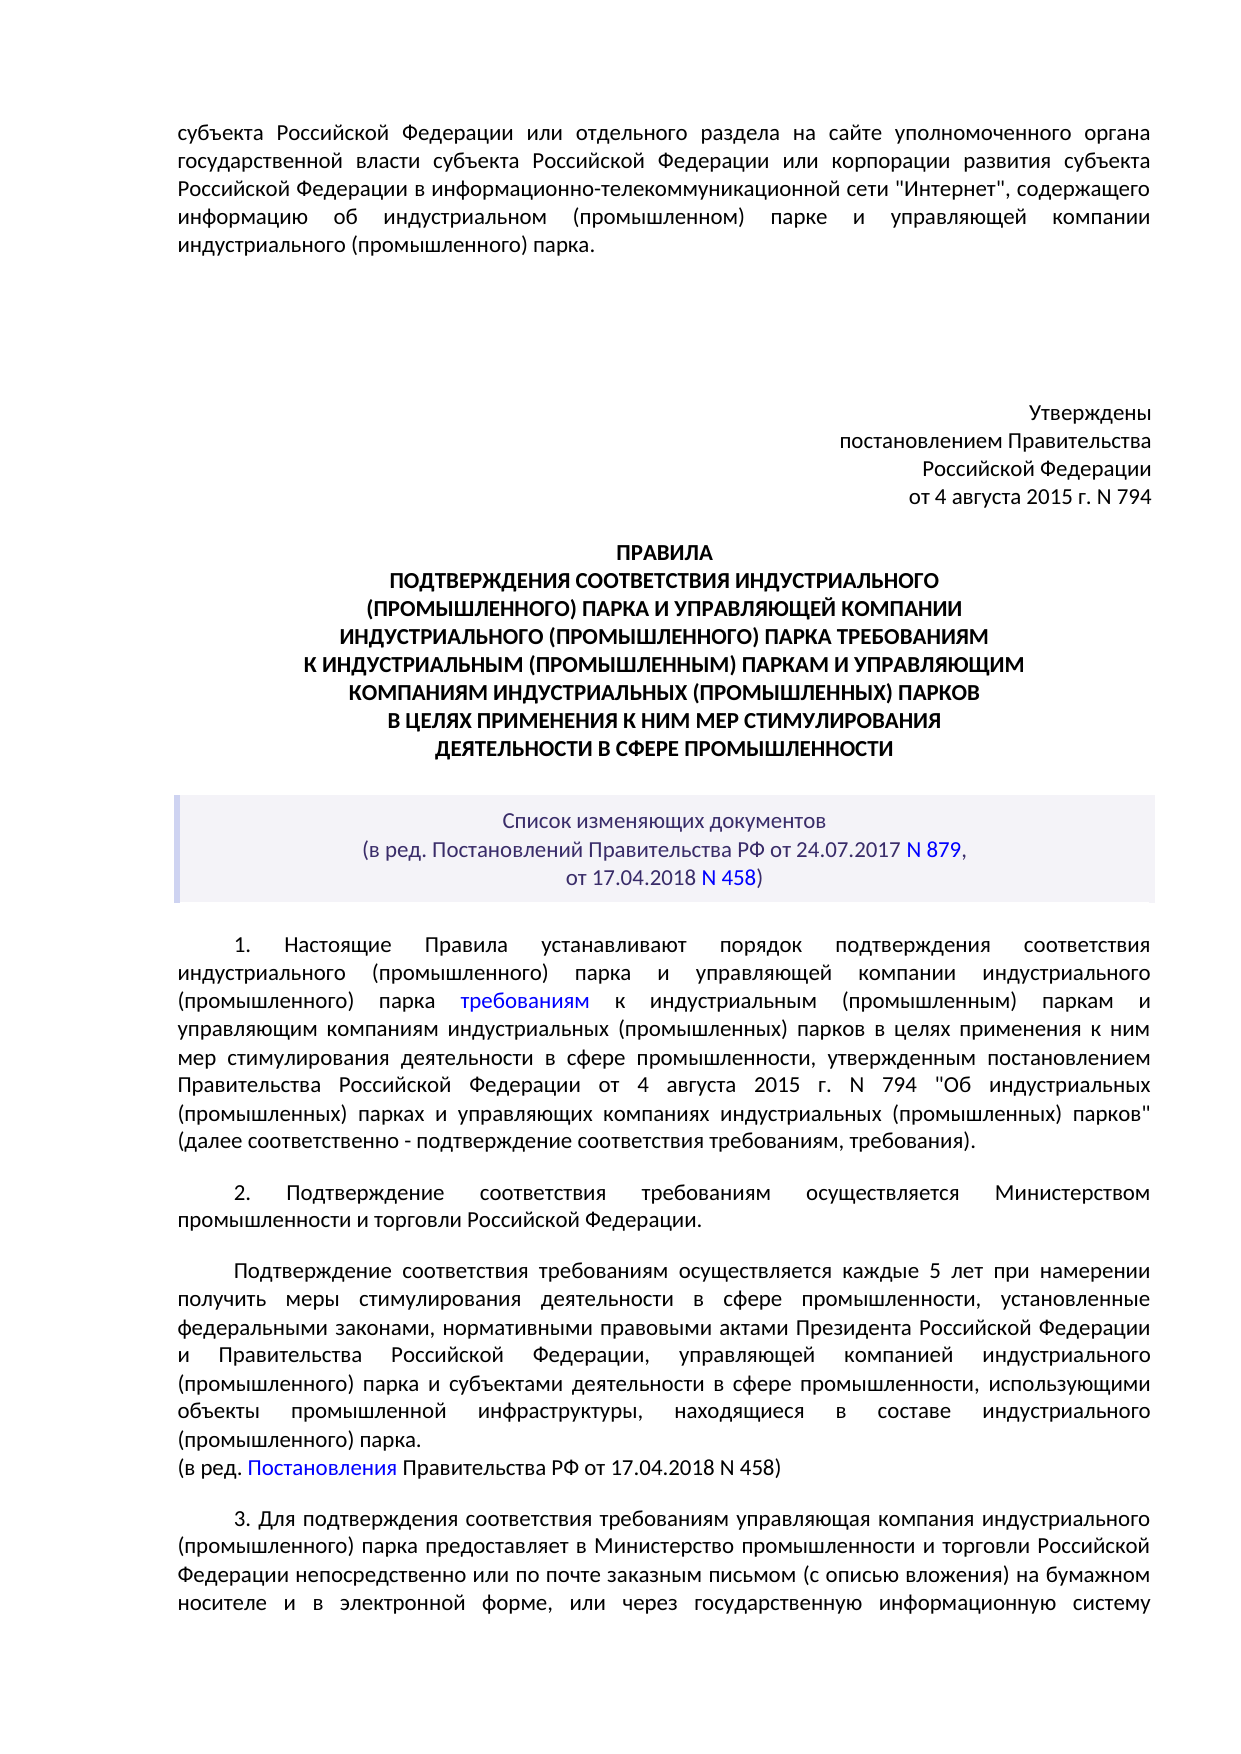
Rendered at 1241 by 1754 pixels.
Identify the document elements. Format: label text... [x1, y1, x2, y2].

title К ИНДУСТРИАЛЬНЫМ (ПРОМЫШЛЕННЫМ) ПАРКАМ И УПРАВЛЯЮЩИМ [177, 651, 1152, 678]
text Утверждены [177, 398, 1152, 426]
title ДЕЯТЕЛЬНОСТИ В СФЕРЕ ПРОМЫШЛЕННОСТИ [177, 734, 1152, 763]
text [177, 1504, 1152, 1616]
text (в ред. Постановления Правительства РФ от 17.04.2018 N 458) [177, 1453, 1152, 1481]
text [177, 118, 1152, 258]
text 2. Подтверждение соответствия требованиям осуществляется Министерством промышленности и торговли Российской Федерации. [177, 1178, 1152, 1234]
table_header Список изменяющих документов (в ред. Постановлений Правительства РФ от 24.07.2017 N 879, от 17.04.2018 N 458) [180, 795, 1149, 902]
text от 4 августа 2015 г. N 794 [177, 482, 1152, 510]
title ИНДУСТРИАЛЬНОГО (ПРОМЫШЛЕННОГО) ПАРКА ТРЕБОВАНИЯМ [177, 622, 1152, 651]
text Российской Федерации [177, 454, 1152, 482]
title В ЦЕЛЯХ ПРИМЕНЕНИЯ К НИМ МЕР СТИМУЛИРОВАНИЯ [177, 707, 1152, 734]
title КОМПАНИЯМ ИНДУСТРИАЛЬНЫХ (ПРОМЫШЛЕННЫХ) ПАРКОВ [177, 678, 1152, 707]
title ПОДТВЕРЖДЕНИЯ СООТВЕТСТВИЯ ИНДУСТРИАЛЬНОГО [177, 566, 1152, 594]
text Подтверждение соответствия требованиям осуществляется каждые 5 лет при намерении получить меры стимулирования деятельности в сфере промышленности, установленные федеральными законами, нормативными правовыми актами Президента Российской Федерации и Правительства Российской Федерации, управляющей компанией индустриального (промышленного) парка и субъектами деятельности в сфере промышленности, использующими объекты промышленной инфраструктуры, находящиеся в составе индустриального (промышленного) парка. [177, 1257, 1152, 1453]
title ПРАВИЛА [177, 538, 1152, 566]
text 1. Настоящие Правила устанавливают порядок подтверждения соответствия индустриального (промышленного) парка и управляющей компании индустриального (промышленного) парка требованиям к индустриальным (промышленным) паркам и управляющим компаниям индустриальных (промышленных) парков в целях применения к ним мер стимулирования деятельности в сфере промышленности, утвержденным постановлением Правительства Российской Федерации от 4 августа 2015 г. N 794 "Об индустриальных (промышленных) парках и управляющих компаниях индустриальных (промышленных) парков" (далее соответственно - подтверждение соответствия требованиям, требования). [177, 931, 1152, 1155]
text постановлением Правительства [177, 426, 1152, 454]
title (ПРОМЫШЛЕННОГО) ПАРКА И УПРАВЛЯЮЩЕЙ КОМПАНИИ [177, 594, 1152, 622]
